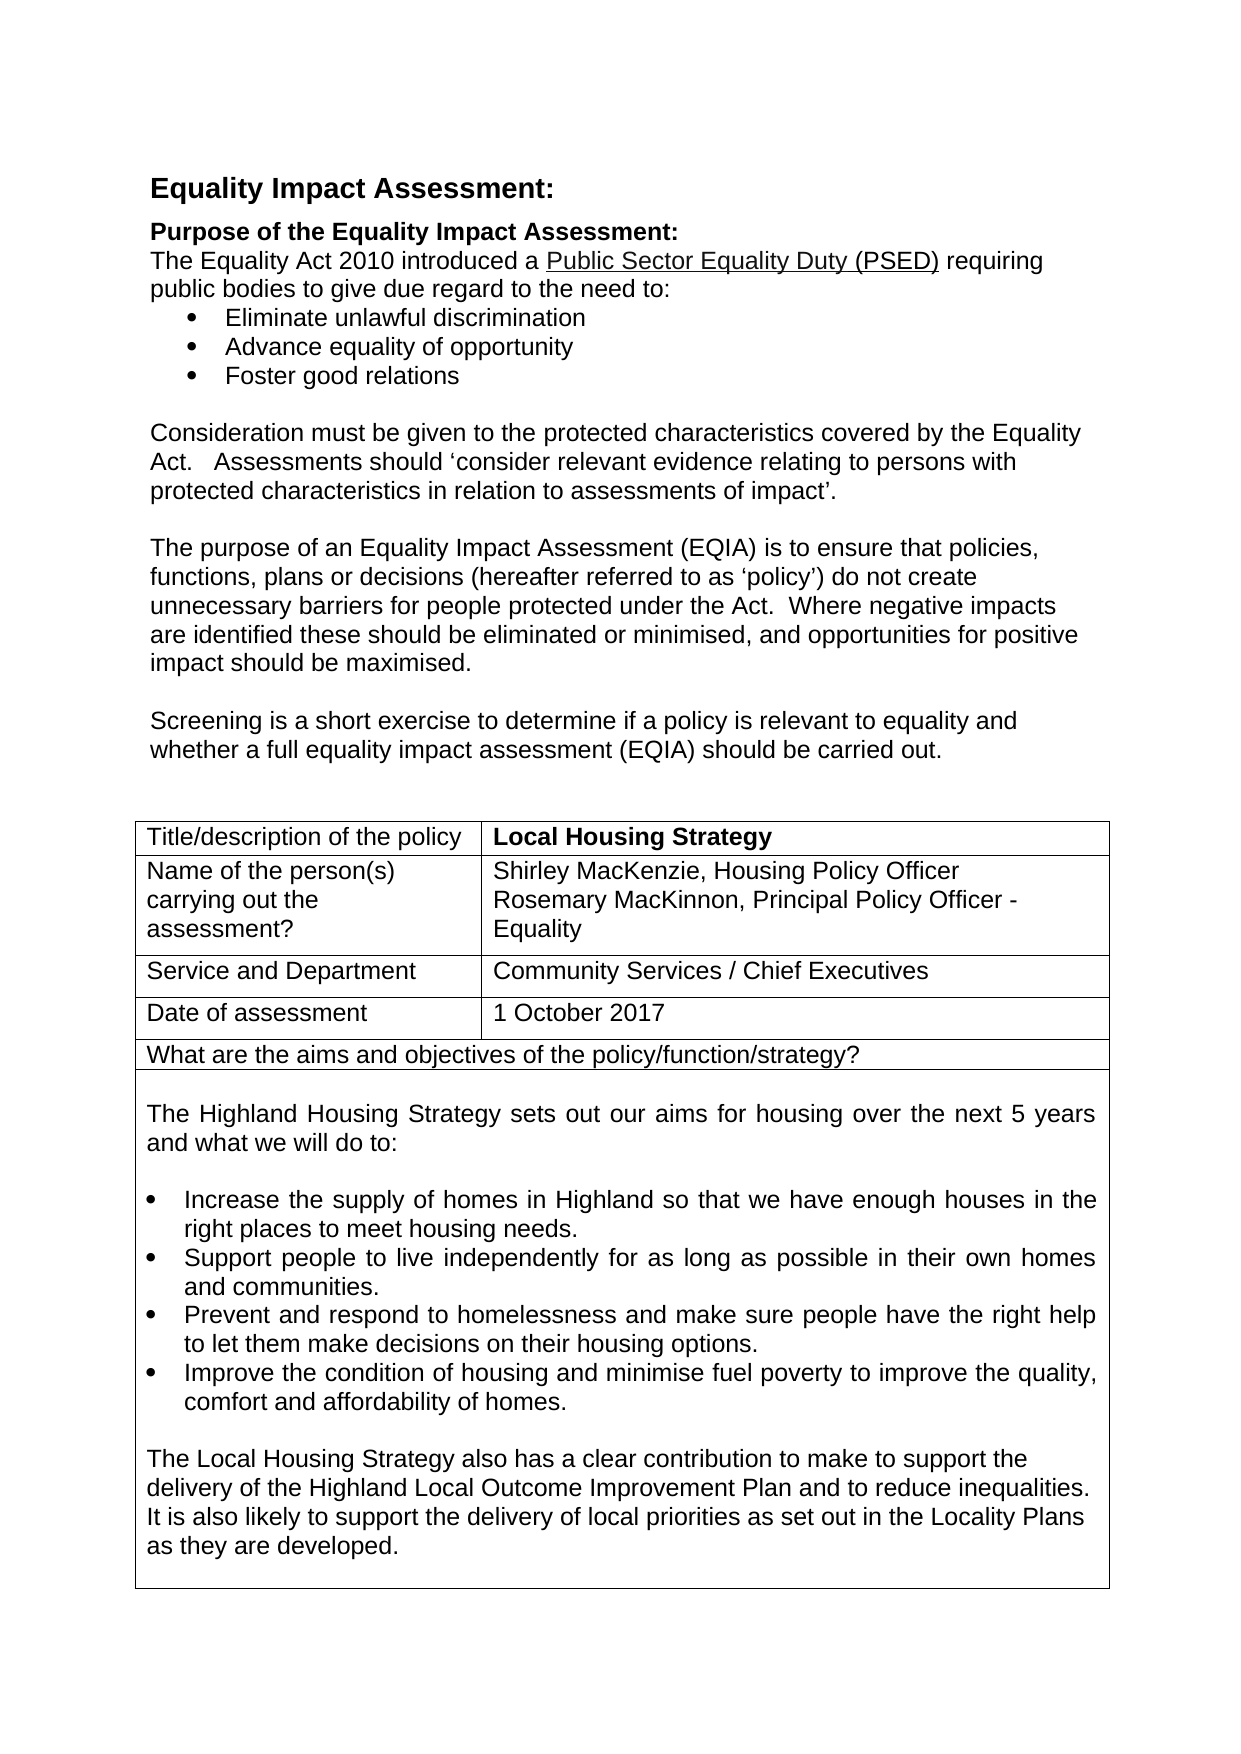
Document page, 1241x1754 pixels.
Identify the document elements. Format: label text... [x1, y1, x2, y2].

table_cell Shirley MacKenzie, Housing Policy Officer Rosemary MacKinnon, Principal Policy Officer - Equality [482, 856, 1109, 955]
subtitle Equality Impact Assessment: [150, 171, 1090, 204]
list Eliminate unlawful discrimination [187, 303, 1090, 332]
text Screening is a short exercise to determine if a policy is relevant to equality and whether a full equality impact assessment (EQIA) should be carried out. [150, 706, 1090, 763]
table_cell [136, 1070, 1109, 1588]
table_header Local Housing Strategy [482, 822, 1109, 855]
list Advance equality of opportunity [187, 332, 1090, 361]
table_cell What are the aims and objectives of the policy/function/strategy? [136, 1040, 1109, 1069]
list Foster good relations [187, 361, 1090, 390]
table_cell 1 October 2017 [482, 998, 1109, 1039]
text The Equality Act 2010 introduced a Public Sector Equality Duty (PSED) requiring public bodies to give due regard to the need to: [150, 246, 1090, 303]
text Purpose of the Equality Impact Assessment: [150, 217, 1090, 246]
text The purpose of an Equality Impact Assessment (EQIA) is to ensure that policies, functions, plans or decisions (hereafter referred to as ‘policy’) do not create unnecessary barriers for people protected under the Act. Where negative impacts are identified these should be eliminated or minimised, and opportunities for positive impact should be maximised. [150, 533, 1090, 677]
table_cell Date of assessment [136, 998, 481, 1039]
text Consideration must be given to the protected characteristics covered by the Equality Act. Assessments should ‘consider relevant evidence relating to persons with protected characteristics in relation to assessments of impact’. [150, 418, 1090, 505]
table_cell Service and Department [136, 956, 481, 997]
table_header Title/description of the policy [136, 822, 481, 855]
table_cell Community Services / Chief Executives [482, 956, 1109, 997]
table_cell Name of the person(s) carrying out the assessment? [136, 856, 481, 955]
